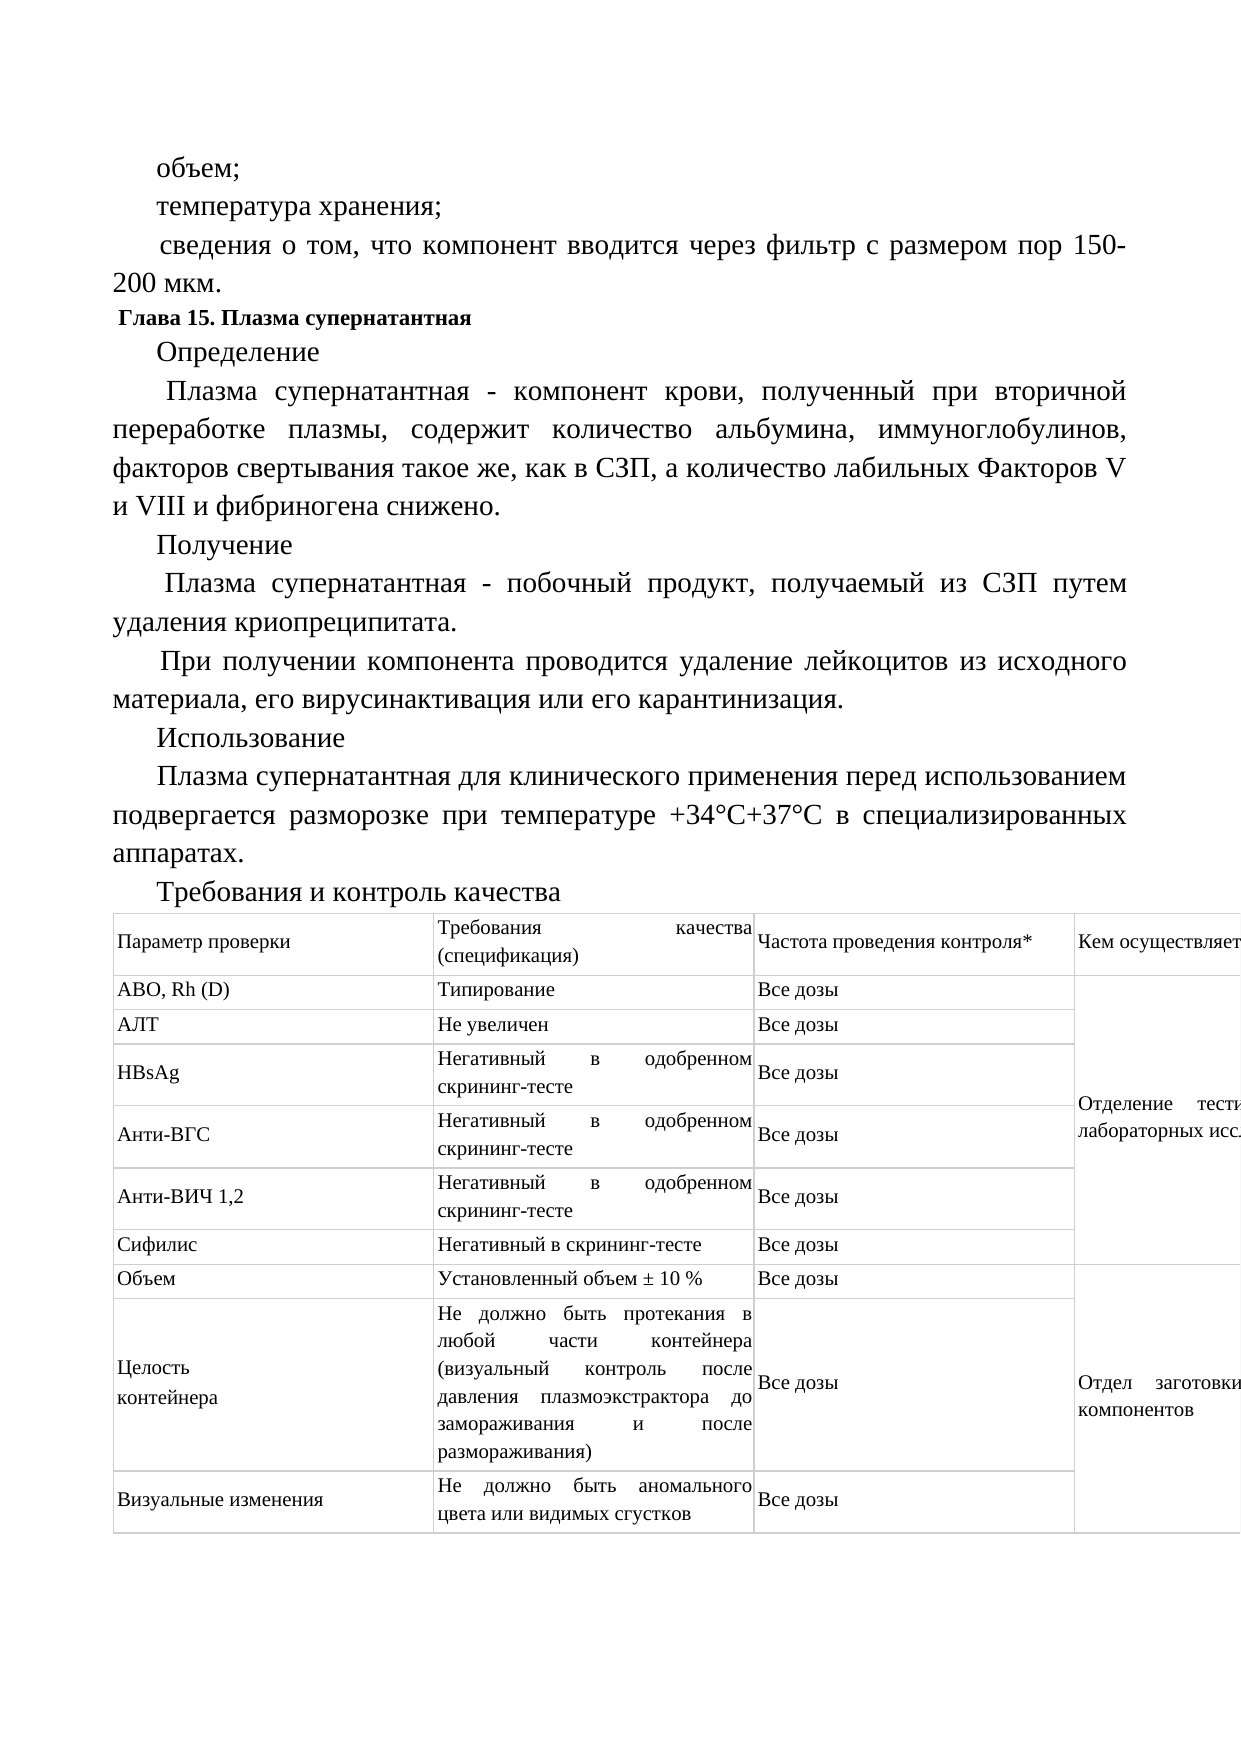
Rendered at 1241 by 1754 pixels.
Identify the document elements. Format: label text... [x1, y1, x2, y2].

table_cell Все дозы [755, 1230, 1074, 1263]
table_cell Визуальные изменения [114, 1472, 433, 1532]
table_header Частота проведения контроля* [755, 914, 1074, 974]
table_header Требования качества (спецификация) [434, 914, 753, 974]
table_cell Все дозы [755, 1106, 1074, 1167]
table_cell Не должно быть аномального цвета или видимых сгустков [434, 1472, 753, 1532]
table_cell Негативный в одобренном скрининг-тесте [434, 1169, 753, 1229]
table_cell Все дозы [755, 1299, 1074, 1470]
text При получении компонента проводится удаление лейкоцитов из исходного материала, его вирусинактивация или его карантинизация. [112, 643, 1128, 715]
text сведения о том, что компонент вводится через фильтр с размером пор 150-200 мкм. [112, 227, 1128, 299]
table_cell Анти-ВИЧ 1,2 [114, 1169, 433, 1229]
table_cell Не увеличен [434, 1010, 753, 1043]
table_cell ABO, Rh (D) [114, 976, 433, 1009]
text Плазма супернатантная - компонент крови, полученный при вторичной переработке плазмы, содержит количество альбумина, иммуноглобулинов, факторов свертывания такое же, как в СЗП, а количество лабильных Факторов V и VIII и фибриногена снижено. [112, 373, 1128, 522]
table_cell Объем [114, 1265, 433, 1298]
table_cell HBsAg [114, 1045, 433, 1105]
table_cell Целость контейнера [114, 1299, 433, 1470]
text Плазма супернатантная - побочный продукт, получаемый из СЗП путем удаления криопреципитата. [112, 566, 1128, 638]
table_cell Отдел заготовки крови и ее компонентов [1075, 1265, 1240, 1532]
table_cell Сифилис [114, 1230, 433, 1263]
table_cell Все дозы [755, 1265, 1074, 1298]
table_cell Все дозы [755, 1010, 1074, 1043]
table_cell АЛТ [114, 1010, 433, 1043]
text Плазма супернатантная для клинического применения перед использованием подвергается разморозке при температуре +34°С+37°С в специализированных аппаратах. [112, 758, 1128, 869]
text Определение [112, 334, 1128, 368]
table_cell Установленный объем ± 10 % [434, 1265, 753, 1298]
text объем; [112, 150, 1128, 183]
text Получение [112, 527, 1128, 561]
text Требования и контроль качества [112, 874, 1128, 907]
table_cell Все дозы [755, 1045, 1074, 1105]
table_cell Все дозы [755, 976, 1074, 1009]
table_cell Отделение тестирования крови лабораторных исследований [1075, 976, 1240, 1263]
text Глава 15. Плазма супернатантная [112, 304, 1128, 331]
table_header Параметр проверки [114, 914, 433, 974]
table_cell Все дозы [755, 1472, 1074, 1532]
table_cell Типирование [434, 976, 753, 1009]
text Использование [112, 720, 1128, 753]
table_cell Негативный в скрининг-тесте [434, 1230, 753, 1263]
text температура хранения; [112, 188, 1128, 222]
table_cell Не должно быть протекания в любой части контейнера (визуальный контроль после давления плазмоэкстрактора до замораживания и после размораживания) [434, 1299, 753, 1470]
table_cell Все дозы [755, 1169, 1074, 1229]
table_cell Негативный в одобренном скрининг-тесте [434, 1045, 753, 1105]
table_cell Негативный в одобренном скрининг-тесте [434, 1106, 753, 1167]
table_cell Анти-ВГС [114, 1106, 433, 1167]
table_header Кем осуществляется контроль [1075, 914, 1240, 974]
